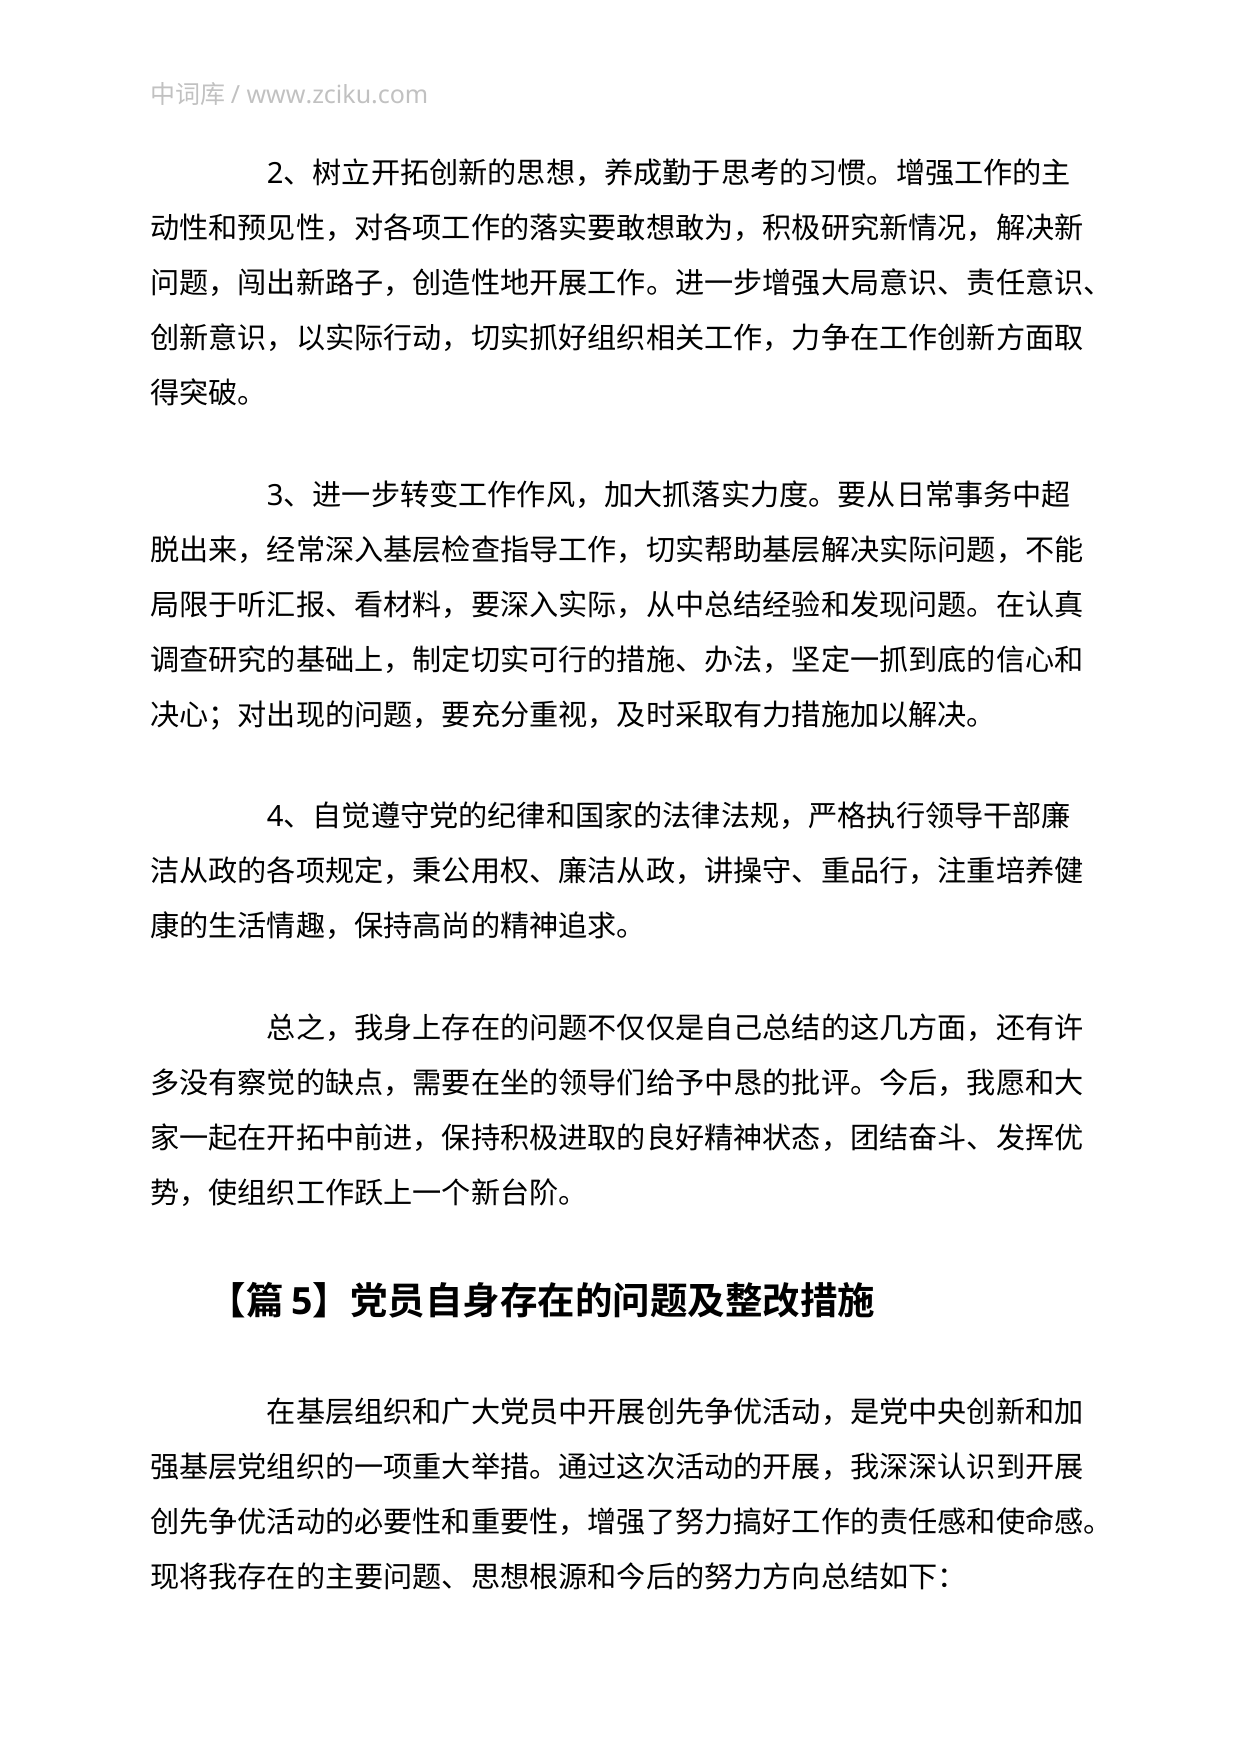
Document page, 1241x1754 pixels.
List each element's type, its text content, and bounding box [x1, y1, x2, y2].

text 在基层组织和广大党员中开展创先争优活动，是党中央创新和加强基层党组织的一项重大举措。通过这次活动的开展，我深深认识到开展创先争优活动的必要性和重要性，增强了努力搞好工作的责任感和使命感。现将我存在的主要问题、思想根源和今后的努力方向总结如下： [150, 1389, 1090, 1596]
text 2、树立开拓创新的思想，养成勤于思考的习惯。增强工作的主动性和预见性，对各项工作的落实要敢想敢为，积极研究新情况，解决新问题，闯出新路子，创造性地开展工作。进一步增强大局意识、责任意识、创新意识，以实际行动，切实抓好组织相关工作，力争在工作创新方面取得突破。 [150, 150, 1090, 412]
text 3、进一步转变工作作风，加大抓落实力度。要从日常事务中超脱出来，经常深入基层检查指导工作，切实帮助基层解决实际问题，不能局限于听汇报、看材料，要深入实际，从中总结经验和发现问题。在认真调查研究的基础上，制定切实可行的措施、办法，坚定一抓到底的信心和决心；对出现的问题，要充分重视，及时采取有力措施加以解决。 [150, 471, 1090, 733]
text 4、自觉遵守党的纪律和国家的法律法规，严格执行领导干部廉洁从政的各项规定，秉公用权、廉洁从政，讲操守、重品行，注重培养健康的生活情趣，保持高尚的精神追求。 [150, 793, 1090, 945]
text 【篇5】党员自身存在的问题及整改措施 [150, 1271, 1090, 1326]
text 总之，我身上存在的问题不仅仅是自己总结的这几方面，还有许多没有察觉的缺点，需要在坐的领导们给予中恳的批评。今后，我愿和大家一起在开拓中前进，保持积极进取的良好精神状态，团结奋斗、发挥优势，使组织工作跃上一个新台阶。 [150, 1004, 1090, 1212]
